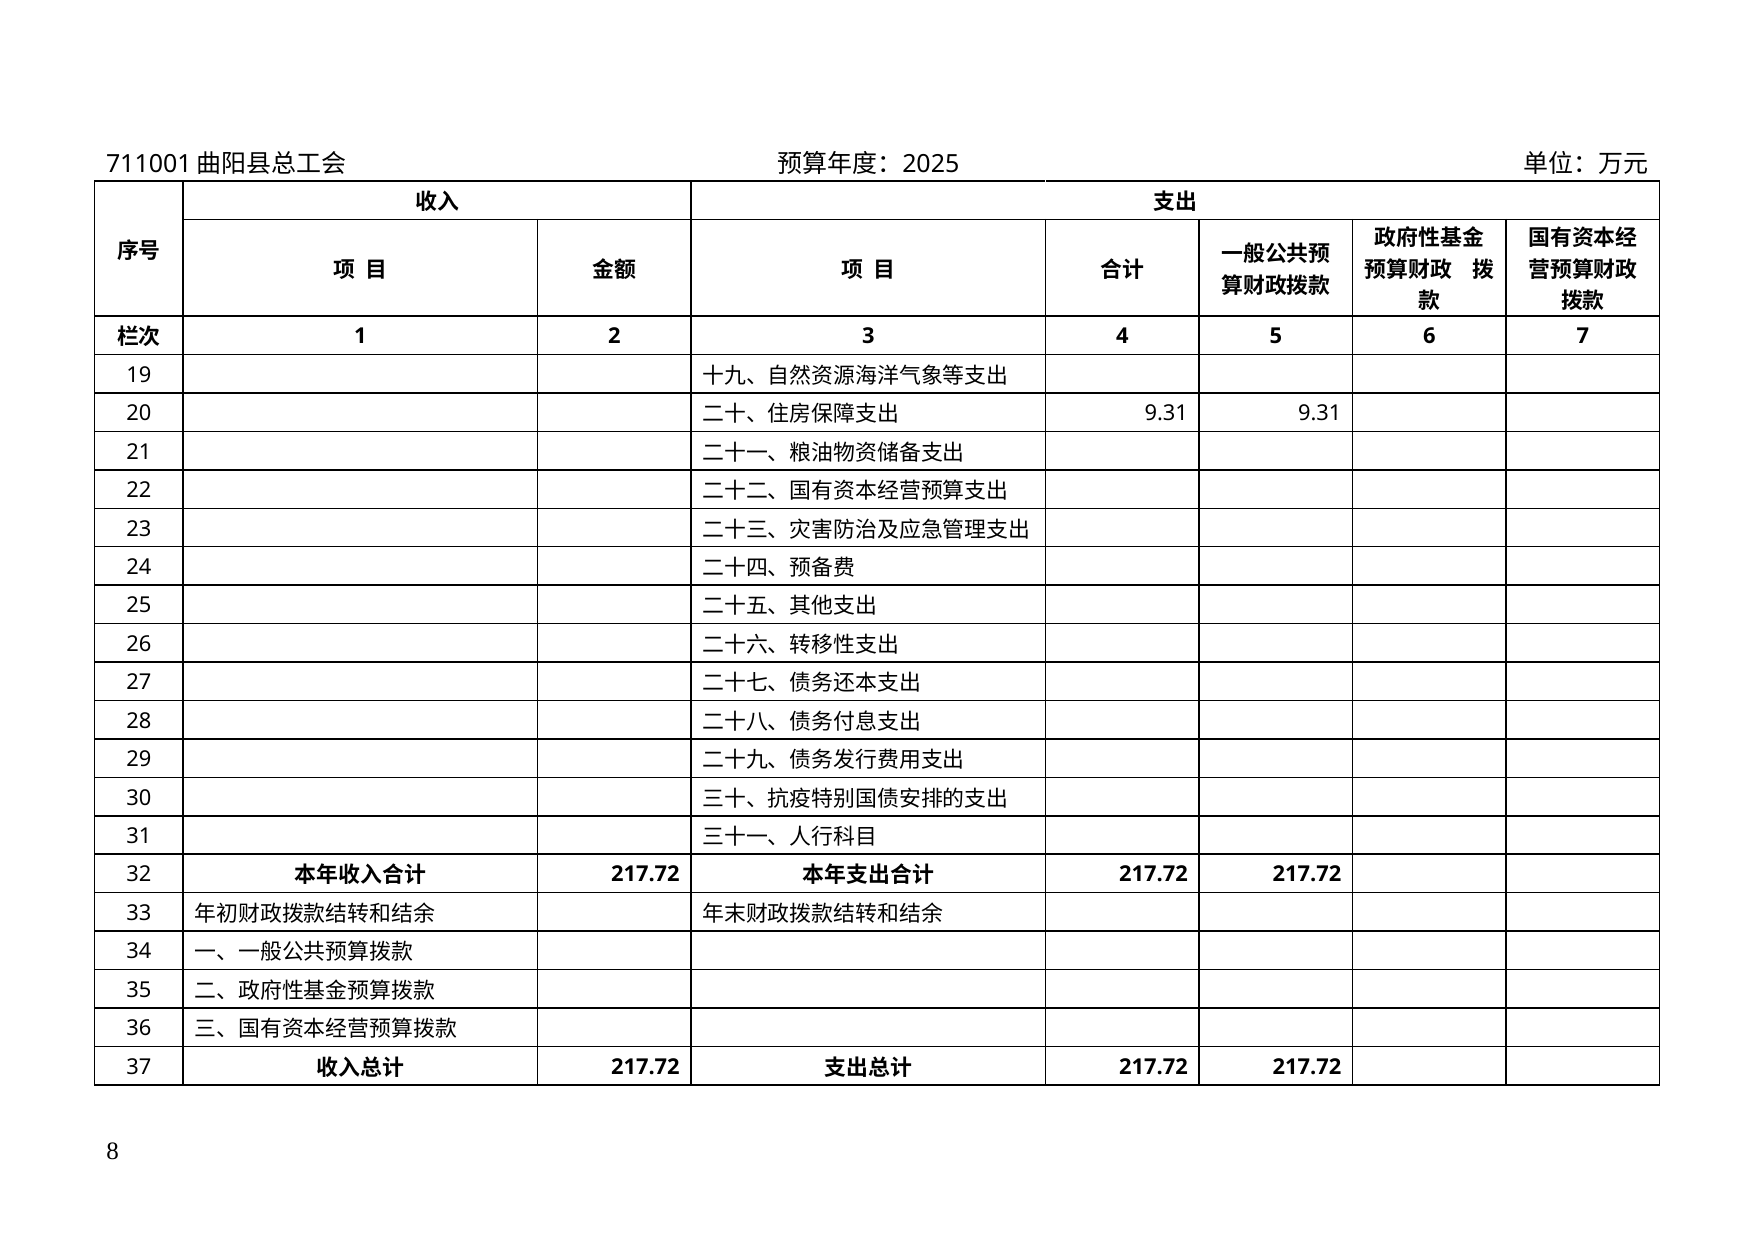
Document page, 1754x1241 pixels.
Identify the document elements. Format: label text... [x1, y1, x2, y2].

table_cell 217.72 [538, 1047, 690, 1084]
table_cell [1046, 471, 1198, 507]
table_cell [1200, 817, 1352, 853]
table_cell [538, 663, 690, 699]
table_cell [1507, 1047, 1659, 1084]
table_cell [184, 663, 537, 699]
table_cell [538, 509, 690, 546]
table_cell [184, 586, 537, 623]
table_cell 年初财政拨款结转和结余 [184, 893, 537, 930]
table_cell 二十五、其他支出 [692, 586, 1045, 623]
table_cell [1353, 509, 1505, 546]
table_cell 22 [95, 471, 182, 507]
table_header 711001曲阳县总工会 [95, 143, 690, 180]
table_cell [1200, 624, 1352, 661]
table_cell [1046, 778, 1198, 815]
table_cell [538, 547, 690, 584]
table_cell [1353, 624, 1505, 661]
table_cell [1507, 509, 1659, 546]
table_cell [1046, 970, 1198, 1007]
table_cell 2 [538, 317, 690, 354]
table_cell [692, 932, 1045, 969]
table_cell 28 [95, 701, 182, 738]
table_cell [1353, 855, 1505, 892]
table_cell [1353, 1047, 1505, 1084]
table_cell [1507, 970, 1659, 1007]
table_cell [1046, 509, 1198, 546]
table_cell 217.72 [1200, 1047, 1352, 1084]
table_cell [1200, 432, 1352, 469]
table_cell [1200, 355, 1352, 392]
table_cell [184, 701, 537, 738]
table_header 预算年度：2025 [692, 143, 1045, 180]
table_cell [1507, 893, 1659, 930]
table_cell [184, 355, 537, 392]
table_cell 二十三、灾害防治及应急管理支出 [692, 509, 1045, 546]
table_cell [1507, 471, 1659, 507]
table_cell 27 [95, 663, 182, 699]
table_cell [184, 547, 537, 584]
table_cell 本年收入合计 [184, 855, 537, 892]
table_cell 32 [95, 855, 182, 892]
table_cell [1046, 547, 1198, 584]
table_cell 4 [1046, 317, 1198, 354]
table_cell [1353, 547, 1505, 584]
table_cell [538, 970, 690, 1007]
table_cell 3 [692, 317, 1045, 354]
table_cell 年末财政拨款结转和结余 [692, 893, 1045, 930]
table_cell [1200, 740, 1352, 776]
table_cell 二十六、转移性支出 [692, 624, 1045, 661]
table_cell [1200, 778, 1352, 815]
table_cell 34 [95, 932, 182, 969]
table_cell [1200, 701, 1352, 738]
table_cell 收入总计 [184, 1047, 537, 1084]
table_cell 21 [95, 432, 182, 469]
table_cell [1353, 932, 1505, 969]
table_cell 支出总计 [692, 1047, 1045, 1084]
table_cell 36 [95, 1009, 182, 1046]
table_cell [1046, 740, 1198, 776]
table_cell [1046, 1009, 1198, 1046]
table_cell 金额 [538, 220, 690, 315]
table_cell [1200, 547, 1352, 584]
table_cell 1 [184, 317, 537, 354]
table_cell 5 [1200, 317, 1352, 354]
table_cell [538, 471, 690, 507]
table_cell [184, 778, 537, 815]
table_cell 35 [95, 970, 182, 1007]
table_cell [1507, 932, 1659, 969]
table_cell [1507, 432, 1659, 469]
table_cell 一、一般公共预算拨款 [184, 932, 537, 969]
table_cell 项 目 [184, 220, 537, 315]
table_cell [538, 355, 690, 392]
table_cell 217.72 [1046, 855, 1198, 892]
table_cell 收入 [184, 182, 690, 219]
table_cell [1046, 432, 1198, 469]
table_cell 二十八、债务付息支出 [692, 701, 1045, 738]
table_cell 9.31 [1200, 394, 1352, 431]
table_cell [1353, 817, 1505, 853]
table_cell [1046, 624, 1198, 661]
table_cell 29 [95, 740, 182, 776]
table_cell [1507, 740, 1659, 776]
table_cell 19 [95, 355, 182, 392]
table_cell [1200, 509, 1352, 546]
table_cell [1507, 586, 1659, 623]
table_cell [1507, 1009, 1659, 1046]
table_cell 栏次 [95, 317, 182, 354]
table_cell [1507, 701, 1659, 738]
table_cell [1046, 893, 1198, 930]
table_cell 项 目 [692, 220, 1045, 315]
table_cell [538, 1009, 690, 1046]
table_cell [1353, 740, 1505, 776]
table_cell [1507, 663, 1659, 699]
table_cell 20 [95, 394, 182, 431]
table_cell 23 [95, 509, 182, 546]
table_cell 25 [95, 586, 182, 623]
table_cell 二十四、预备费 [692, 547, 1045, 584]
table_cell [538, 778, 690, 815]
table_cell [1507, 355, 1659, 392]
table_cell 序号 [95, 182, 182, 315]
table_cell [538, 817, 690, 853]
table_cell 合计 [1046, 220, 1198, 315]
table_cell 6 [1353, 317, 1505, 354]
table_cell 三十、抗疫特别国债安排的支出 [692, 778, 1045, 815]
table_cell 本年支出合计 [692, 855, 1045, 892]
table_cell 30 [95, 778, 182, 815]
table_cell 三十一、人行科目 [692, 817, 1045, 853]
table_cell [1046, 932, 1198, 969]
table_header 单位：万元 [1046, 143, 1659, 180]
table_cell [1046, 817, 1198, 853]
table_cell [1046, 355, 1198, 392]
table_cell [184, 394, 537, 431]
table_cell [1046, 701, 1198, 738]
table_cell [1507, 624, 1659, 661]
table_cell 7 [1507, 317, 1659, 354]
table_cell [1200, 586, 1352, 623]
table_cell [1200, 663, 1352, 699]
table_cell [1353, 1009, 1505, 1046]
table_cell 37 [95, 1047, 182, 1084]
table_cell 二、政府性基金预算拨款 [184, 970, 537, 1007]
table_cell [538, 624, 690, 661]
table_cell 24 [95, 547, 182, 584]
table_cell [1353, 471, 1505, 507]
table_cell [184, 509, 537, 546]
table_cell [538, 701, 690, 738]
table_cell [1507, 394, 1659, 431]
table_cell [184, 740, 537, 776]
table_cell [1200, 471, 1352, 507]
table_cell [1507, 817, 1659, 853]
table_cell 二十二、国有资本经营预算支出 [692, 471, 1045, 507]
table_cell 33 [95, 893, 182, 930]
table_cell [1046, 663, 1198, 699]
table_cell [1353, 663, 1505, 699]
table_cell 一般公共预算财政拨款 [1200, 220, 1352, 315]
table_cell [538, 432, 690, 469]
table_cell 26 [95, 624, 182, 661]
table_cell [1200, 893, 1352, 930]
table_cell 三、国有资本经营预算拨款 [184, 1009, 537, 1046]
table_cell [1200, 932, 1352, 969]
table_cell [538, 932, 690, 969]
table_cell [184, 432, 537, 469]
table_cell [692, 970, 1045, 1007]
table_cell 十九、自然资源海洋气象等支出 [692, 355, 1045, 392]
table_cell [1353, 893, 1505, 930]
table_cell [1353, 586, 1505, 623]
table_cell 217.72 [1046, 1047, 1198, 1084]
table_cell [1200, 1009, 1352, 1046]
table_cell [1046, 586, 1198, 623]
table_cell [1200, 970, 1352, 1007]
table_cell 国有资本经营预算财政拨款 [1507, 220, 1659, 315]
table_cell 二十、住房保障支出 [692, 394, 1045, 431]
table_cell [184, 471, 537, 507]
table_cell [538, 394, 690, 431]
table_cell [1353, 355, 1505, 392]
table_cell [538, 586, 690, 623]
table_cell [1353, 778, 1505, 815]
table_cell [1507, 778, 1659, 815]
table_cell 217.72 [538, 855, 690, 892]
table_cell [1507, 855, 1659, 892]
table_cell [692, 1009, 1045, 1046]
table_cell [184, 817, 537, 853]
table_cell 9.31 [1046, 394, 1198, 431]
table_cell 二十一、粮油物资储备支出 [692, 432, 1045, 469]
table_cell 支出 [692, 182, 1659, 219]
table_cell [1353, 394, 1505, 431]
table_cell [1353, 970, 1505, 1007]
table_cell 二十九、债务发行费用支出 [692, 740, 1045, 776]
table_cell 政府性基金预算财政 拨款 [1353, 220, 1505, 315]
table_cell [538, 740, 690, 776]
table_cell [1507, 547, 1659, 584]
table_cell [538, 893, 690, 930]
table_cell 31 [95, 817, 182, 853]
table_cell 二十七、债务还本支出 [692, 663, 1045, 699]
table_cell [184, 624, 537, 661]
table_cell [1353, 432, 1505, 469]
table_cell [1353, 701, 1505, 738]
table_cell 217.72 [1200, 855, 1352, 892]
